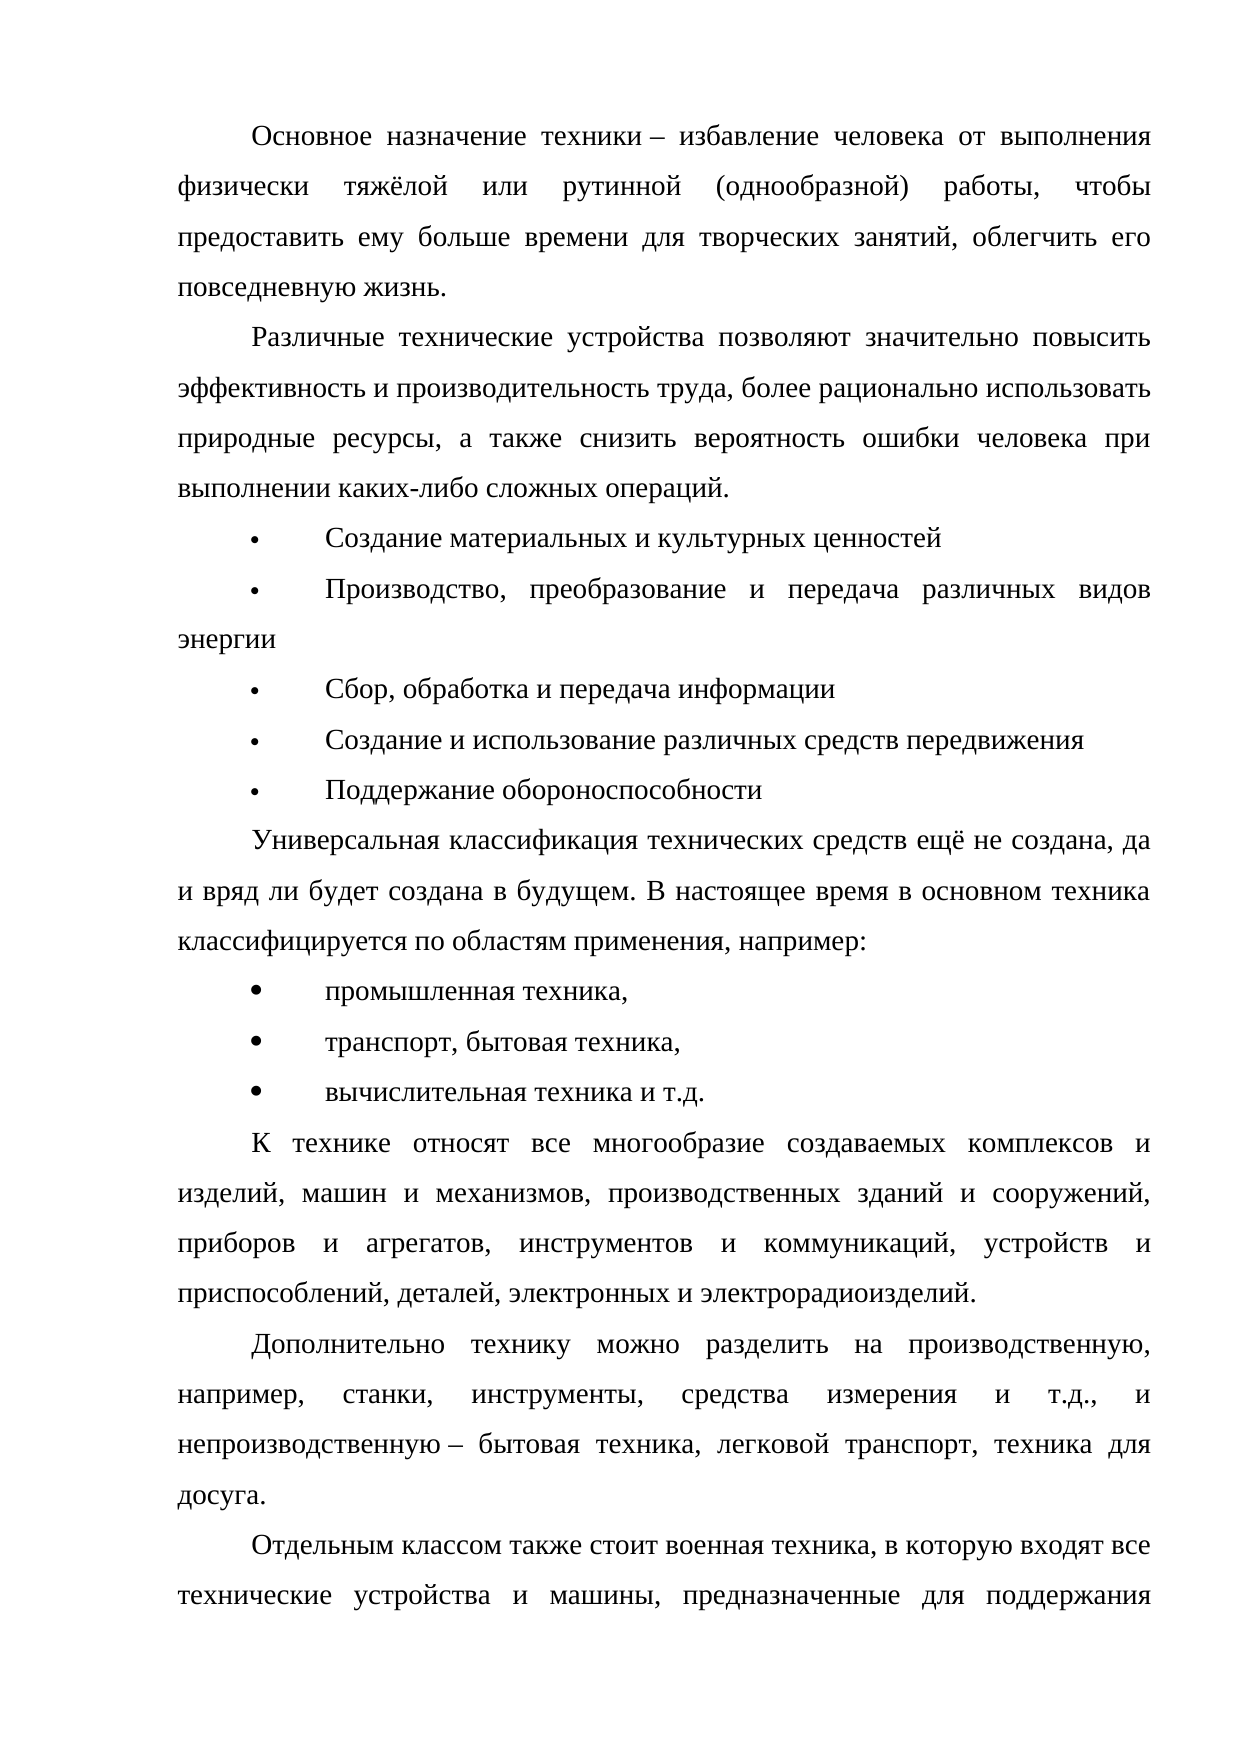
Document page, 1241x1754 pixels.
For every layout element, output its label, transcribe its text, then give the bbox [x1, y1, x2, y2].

text Различные технические устройства позволяют значительно повысить эффективность и производительность труда, более рационально использовать природные ресурсы, а также снизить вероятность ошибки человека при выполнении каких-либо сложных операций. [177, 319, 1152, 504]
text Дополнительно технику можно разделить на производственную, например, станки, инструменты, средства измерения и т.д., и непроизводственную – бытовая техника, легковой транспорт, техника для досуга. [177, 1326, 1152, 1510]
list промышленная техника, [177, 973, 1152, 1007]
list Создание и использование различных средств передвижения [177, 722, 1152, 755]
list Производство, преобразование и передача различных видов энергии [177, 571, 1152, 655]
text Основное назначение техники – избавление человека от выполнения физически тяжёлой или рутинной (однообразной) работы, чтобы предоставить ему больше времени для творческих занятий, облегчить его повседневную жизнь. [177, 118, 1152, 303]
text Универсальная классификация технических средств ещё не создана, да и вряд ли будет создана в будущем. В настоящее время в основном техника классифицируется по областям применения, например: [177, 822, 1152, 957]
text К технике относят все многообразие создаваемых комплексов и изделий, машин и механизмов, производственных зданий и сооружений, приборов и агрегатов, инструментов и коммуникаций, устройств и приспособлений, деталей, электронных и электрорадиоизделий. [177, 1125, 1152, 1309]
list транспорт, бытовая техника, [177, 1024, 1152, 1057]
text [177, 1527, 1152, 1611]
list Создание материальных и культурных ценностей [177, 521, 1152, 554]
list вычислительная техника и т.д. [177, 1074, 1152, 1108]
list Поддержание обороноспособности [177, 772, 1152, 806]
list Сбор, обработка и передача информации [177, 672, 1152, 705]
